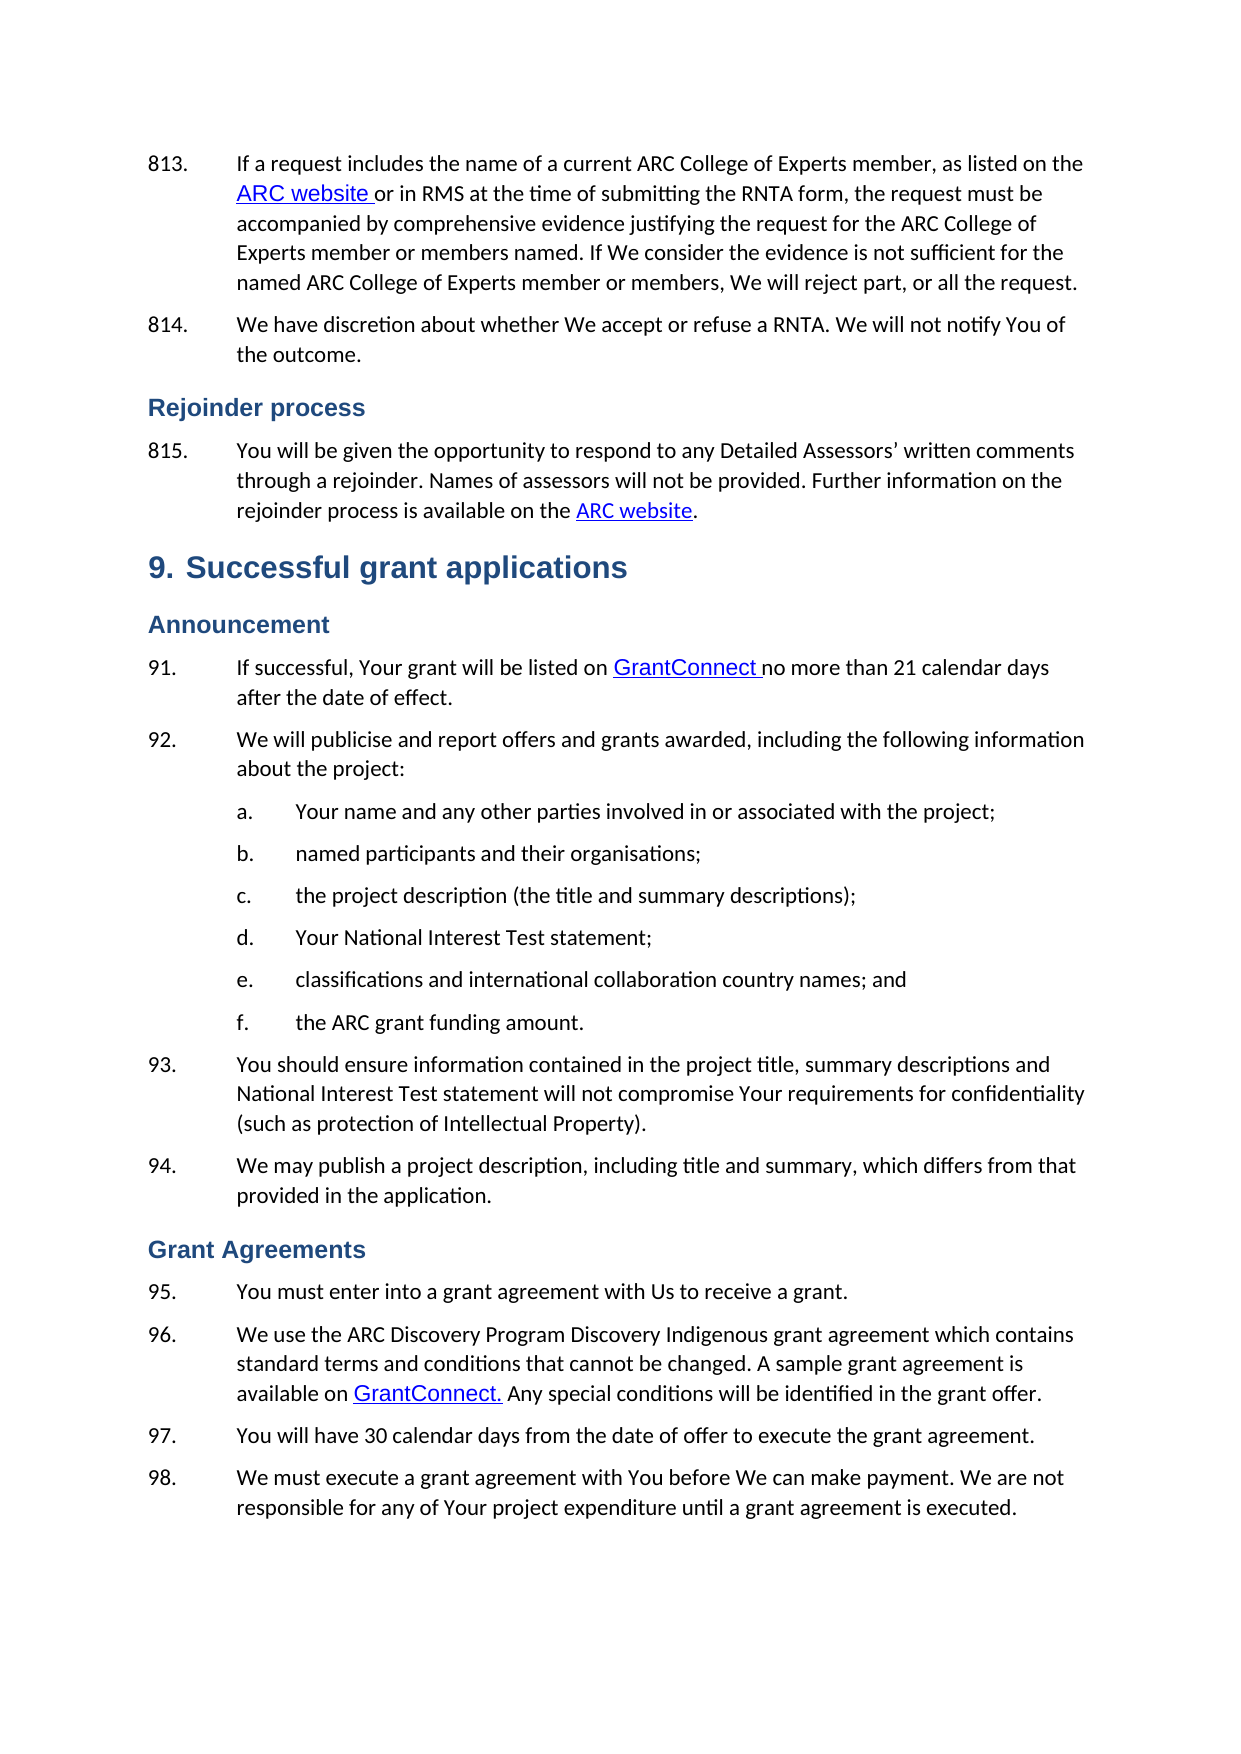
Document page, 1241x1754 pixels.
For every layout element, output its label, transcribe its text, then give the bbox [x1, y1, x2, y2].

text If successful, Your grant will be listed on GrantConnect no more than 21 calendar days after the date of effect. [148, 651, 1092, 711]
text We will publicise and report offers and grants awarded, including the following information about the project: [148, 723, 1092, 783]
text named participants and their organisations; [236, 837, 1092, 867]
text You will have 30 calendar days from the date of offer to execute the grant agreement. [148, 1419, 1092, 1449]
list Your name and any other parties involved in or associated with the project; [236, 795, 1092, 825]
text If a request includes the name of a current ARC College of Experts member, as listed on the ARC website or in RMS at the time of submitting the RNTA form, the request must be accompanied by comprehensive evidence justifying the request for the ARC College of Experts member or members named. If We consider the evidence is not sufficient for the named ARC College of Experts member or members, We will reject part, or all the request. [148, 148, 1092, 296]
subtitle Announcement [148, 610, 1092, 639]
subtitle Grant Agreements [148, 1234, 1092, 1263]
text You will be given the opportunity to respond to any Detailed Assessors’ written comments through a rejoinder. Names of assessors will not be provided. Further information on the rejoinder process is available on the ARC website. [148, 435, 1092, 524]
subtitle Rejoinder process [148, 393, 1092, 422]
text We must execute a grant agreement with You before We can make payment. We are not responsible for any of Your project expenditure until a grant agreement is executed. [148, 1462, 1092, 1521]
text We may publish a project description, including title and summary, which differs from that provided in the application. [148, 1150, 1092, 1209]
text You must enter into a grant agreement with Us to receive a grant. [148, 1276, 1092, 1306]
text Your National Interest Test statement; [236, 922, 1092, 951]
subtitle Successful grant applications [148, 549, 1092, 585]
text the project description (the title and summary descriptions); [236, 879, 1092, 909]
text We use the ARC Discovery Program Discovery Indigenous grant agreement which contains standard terms and conditions that cannot be changed. A sample grant agreement is available on GrantConnect. Any special conditions will be identified in the grant offer. [148, 1318, 1092, 1407]
text You should ensure information contained in the project title, summary descriptions and National Interest Test statement will not compromise Your requirements for confidentiality (such as protection of Intellectual Property). [148, 1048, 1092, 1137]
text the ARC grant funding amount. [236, 1006, 1092, 1036]
text classifications and international collaboration country names; and [236, 964, 1092, 993]
text We have discretion about whether We accept or refuse a RNTA. We will not notify You of the outcome. [148, 309, 1092, 368]
